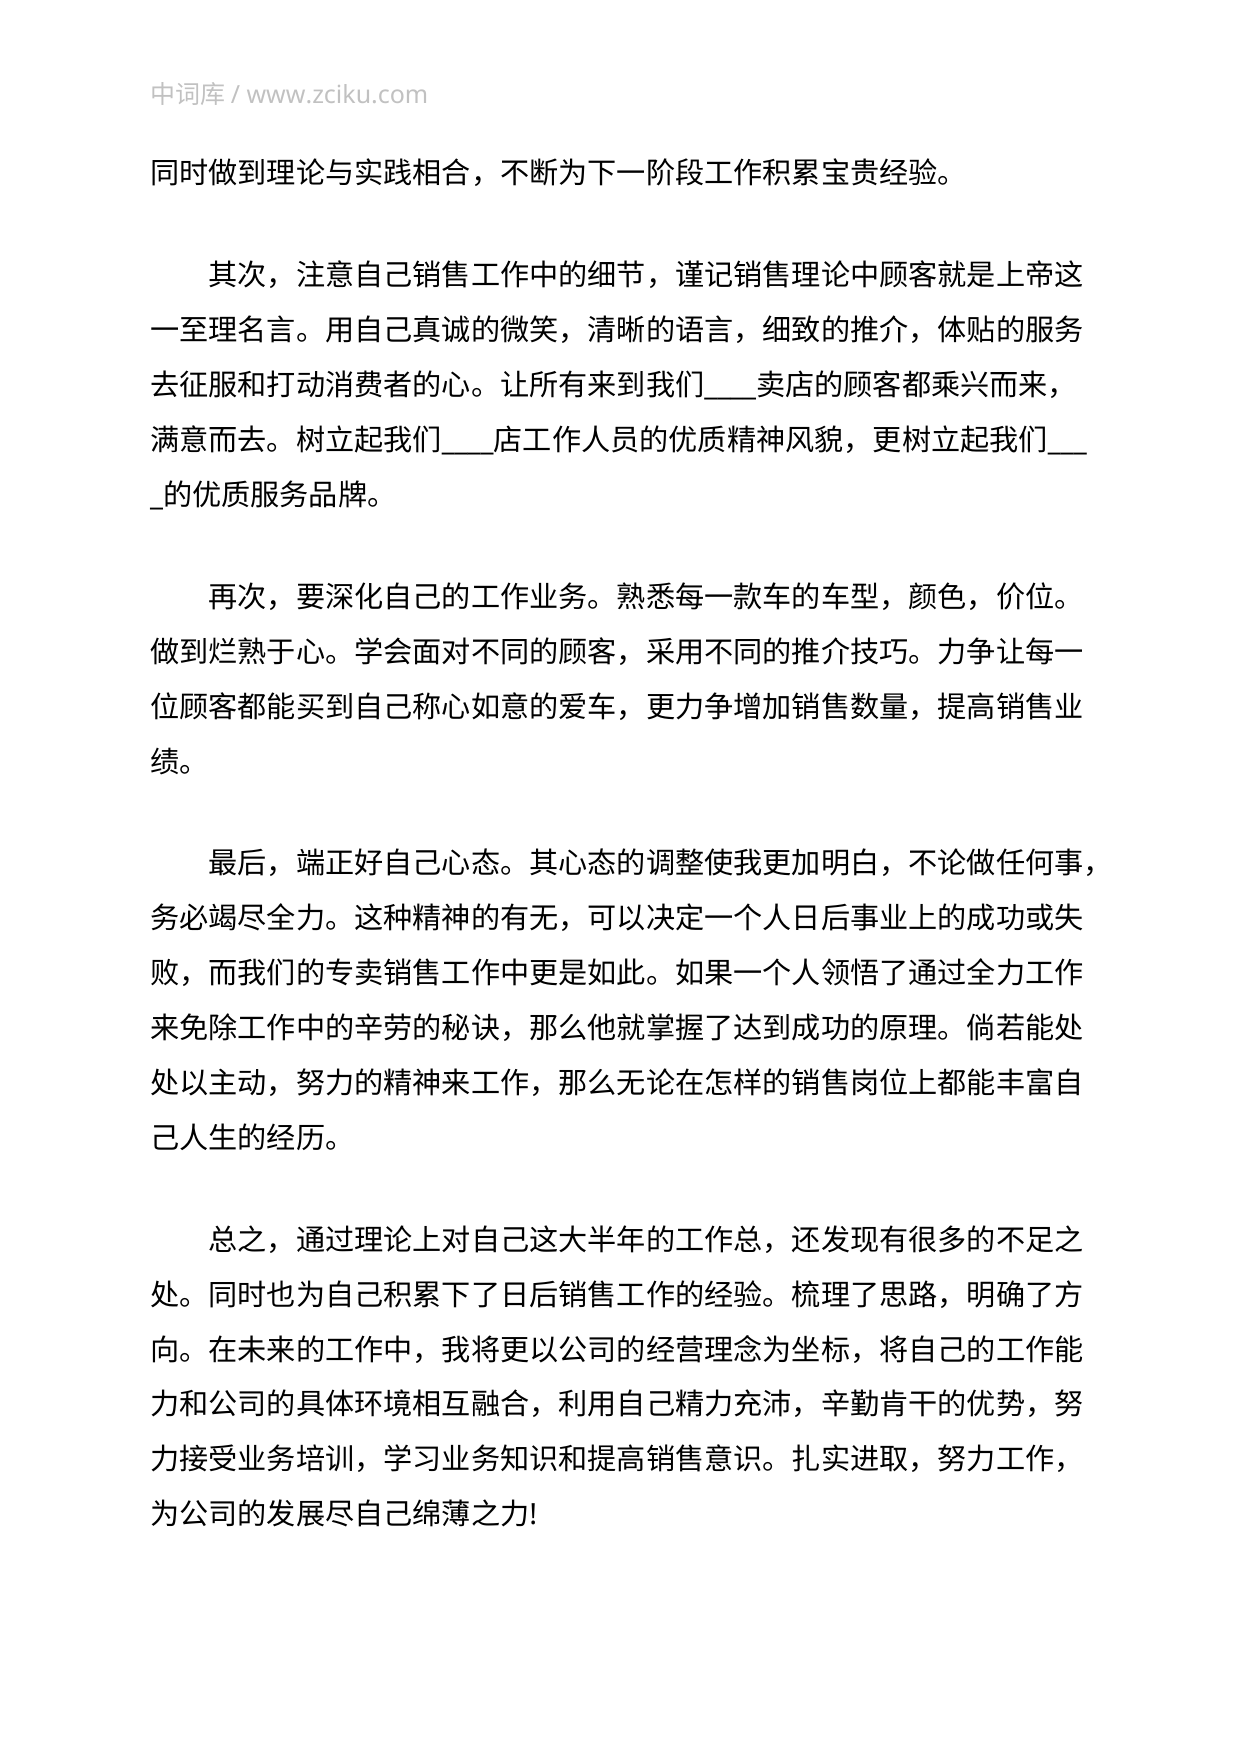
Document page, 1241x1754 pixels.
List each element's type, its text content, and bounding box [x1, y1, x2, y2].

text 再次，要深化自己的工作业务。熟悉每一款车的车型，颜色，价位。做到烂熟于心。学会面对不同的顾客，采用不同的推介技巧。力争让每一位顾客都能买到自己称心如意的爱车，更力争增加销售数量，提高销售业绩。 [150, 573, 1090, 781]
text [150, 150, 1090, 192]
text 其次，注意自己销售工作中的细节，谨记销售理论中顾客就是上帝这一至理名言。用自己真诚的微笑，清晰的语言，细致的推介，体贴的服务去征服和打动消费者的心。让所有来到我们____卖店的顾客都乘兴而来，满意而去。树立起我们____店工作人员的优质精神风貌，更树立起我们____的优质服务品牌。 [150, 252, 1090, 514]
text 最后，端正好自己心态。其心态的调整使我更加明白，不论做任何事，务必竭尽全力。这种精神的有无，可以决定一个人日后事业上的成功或失败，而我们的专卖销售工作中更是如此。如果一个人领悟了通过全力工作来免除工作中的辛劳的秘诀，那么他就掌握了达到成功的原理。倘若能处处以主动，努力的精神来工作，那么无论在怎样的销售岗位上都能丰富自己人生的经历。 [150, 840, 1090, 1157]
text 总之，通过理论上对自己这大半年的工作总，还发现有很多的不足之处。同时也为自己积累下了日后销售工作的经验。梳理了思路，明确了方向。在未来的工作中，我将更以公司的经营理念为坐标，将自己的工作能力和公司的具体环境相互融合，利用自己精力充沛，辛勤肯干的优势，努力接受业务培训，学习业务知识和提高销售意识。扎实进取，努力工作，为公司的发展尽自己绵薄之力! [150, 1216, 1090, 1533]
